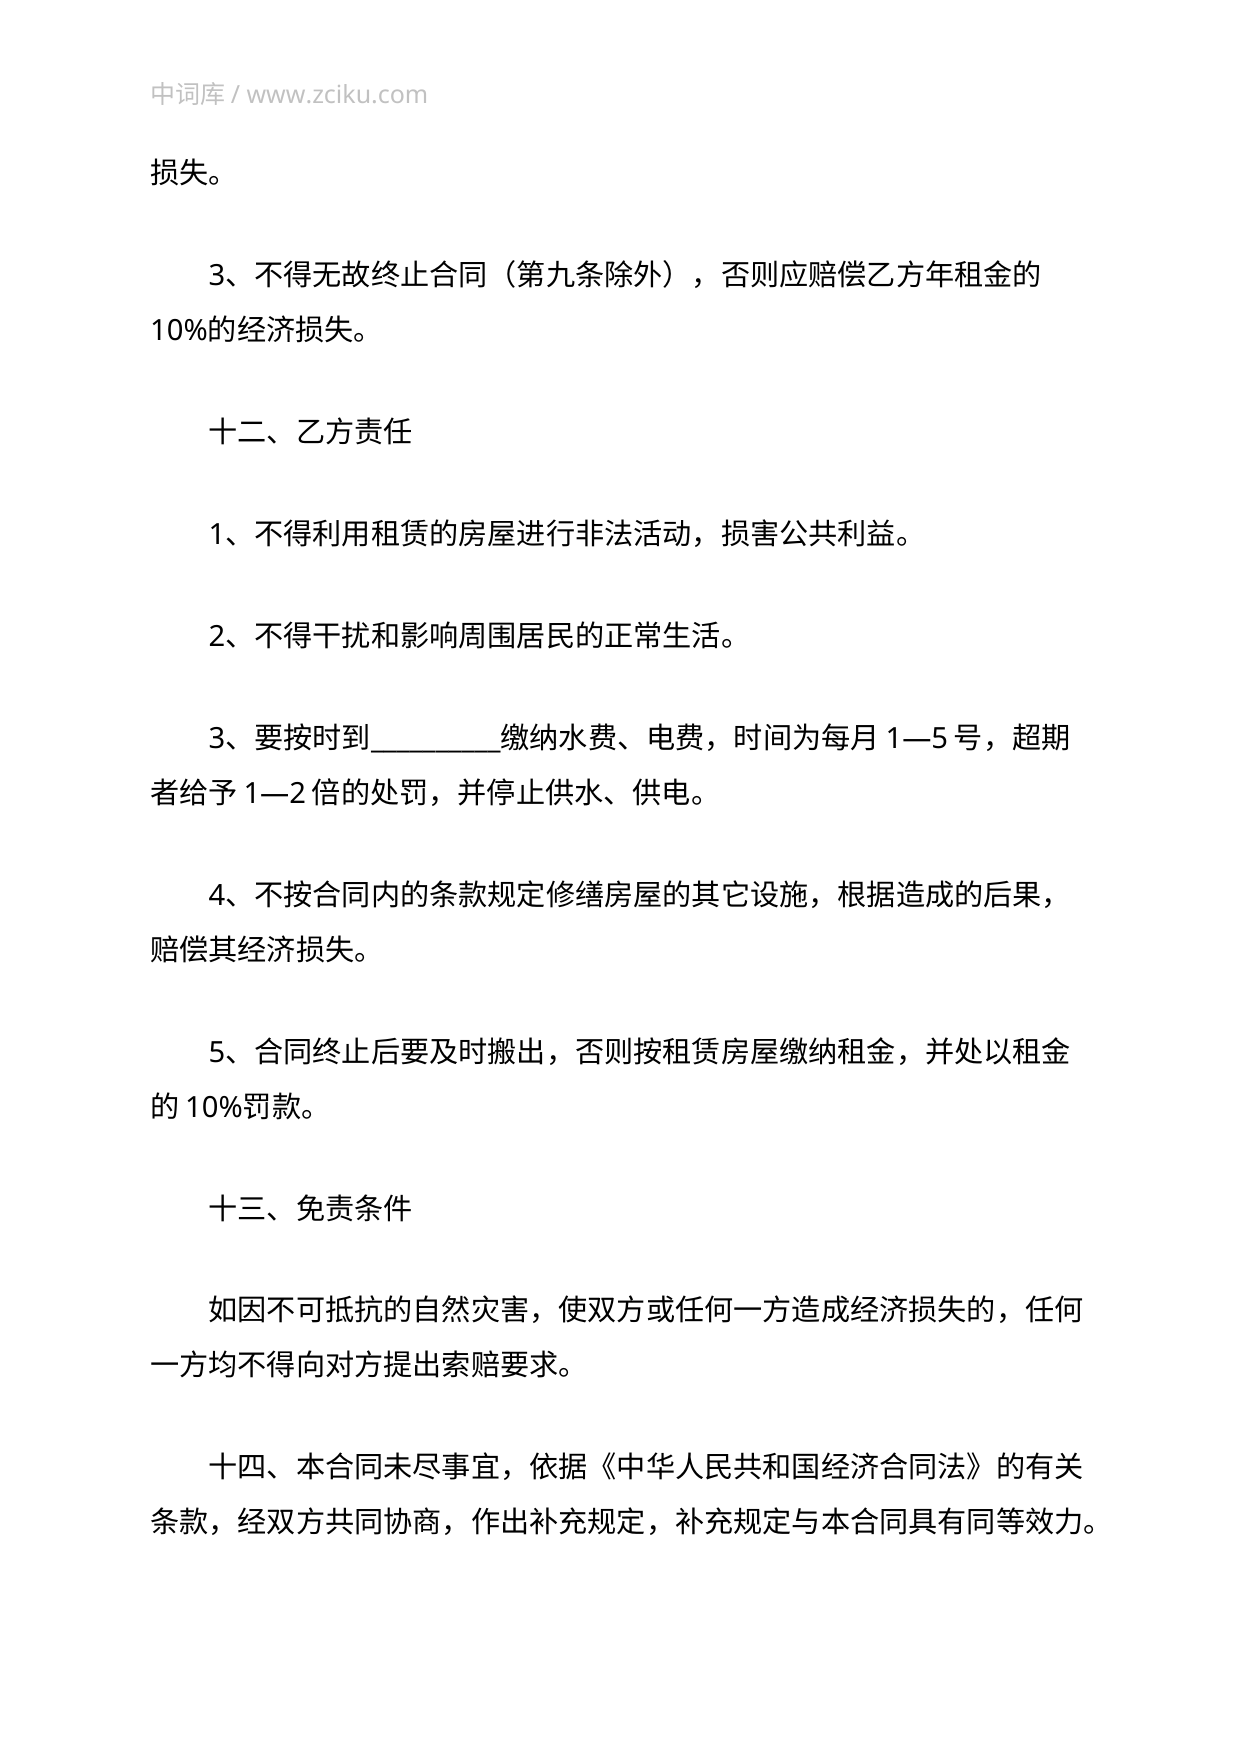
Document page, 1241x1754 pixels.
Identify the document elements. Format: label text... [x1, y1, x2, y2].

text 十二、乙方责任 [150, 409, 1090, 451]
text 1、不得利用租赁的房屋进行非法活动，损害公共利益。 [150, 511, 1090, 553]
text 4、不按合同内的条款规定修缮房屋的其它设施，根据造成的后果，赔偿其经济损失。 [150, 871, 1090, 969]
text 5、合同终止后要及时搬出，否则按租赁房屋缴纳租金，并处以租金的10%罚款。 [150, 1028, 1090, 1126]
text 十四、本合同未尽事宜，依据《中华人民共和国经济合同法》的有关条款，经双方共同协商，作出补充规定，补充规定与本合同具有同等效力。 [150, 1444, 1090, 1541]
text 3、要按时到__________缴纳水费、电费，时间为每月1—5号，超期者给予1—2倍的处罚，并停止供水、供电。 [150, 714, 1090, 812]
text 2、不得干扰和影响周围居民的正常生活。 [150, 612, 1090, 655]
text 如因不可抵抗的自然灾害，使双方或任何一方造成经济损失的，任何一方均不得向对方提出索赔要求。 [150, 1287, 1090, 1384]
text 十三、免责条件 [150, 1185, 1090, 1227]
text 3、不得无故终止合同（第九条除外），否则应赔偿乙方年租金的10%的经济损失。 [150, 252, 1090, 349]
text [150, 150, 1090, 192]
